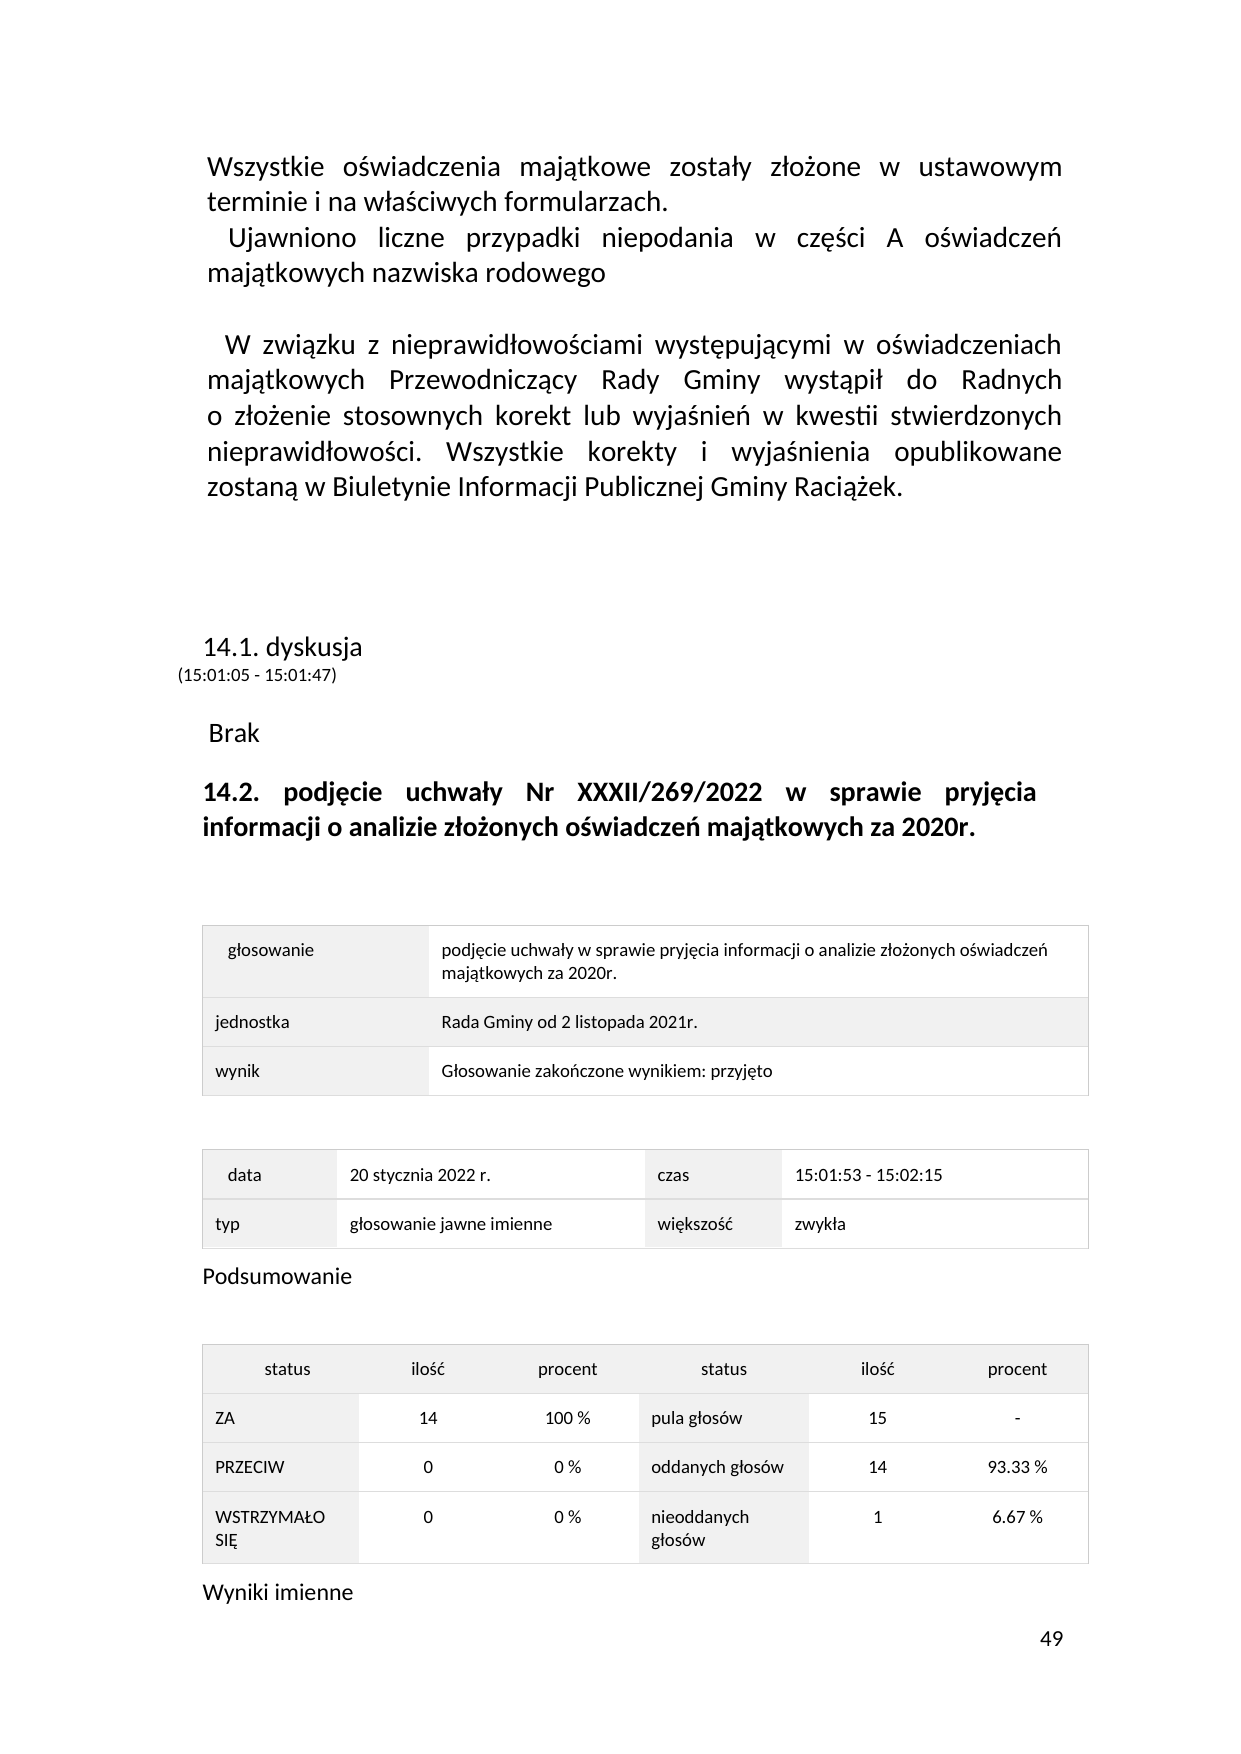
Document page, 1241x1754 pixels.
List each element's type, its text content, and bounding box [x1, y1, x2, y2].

table_cell WSTRZYMAŁO SIĘ [203, 1492, 359, 1563]
text Ujawniono liczne przypadki niepodania w części A oświadczeń majątkowych nazwiska rodowego [207, 219, 1063, 290]
text Brak [202, 715, 1038, 749]
table_header status [203, 1345, 359, 1393]
table_header status [639, 1345, 809, 1393]
table_cell pula głosów [639, 1394, 809, 1442]
table_header 20 stycznia 2022 r. [337, 1150, 645, 1198]
table_cell 0 [359, 1443, 496, 1491]
table_cell Głosowanie zakończone wynikiem: przyjęto [429, 1047, 1088, 1095]
table_cell ZA [203, 1394, 359, 1442]
table_cell 100 % [496, 1394, 639, 1442]
table_cell wynik [203, 1047, 429, 1095]
table_cell 6.67 % [946, 1492, 1088, 1563]
table_cell 0 % [496, 1492, 639, 1563]
table_cell 0 [359, 1492, 496, 1563]
text Wyniki imienne [202, 1577, 1038, 1606]
table_cell oddanych głosów [639, 1443, 809, 1491]
table_cell nieoddanych głosów [639, 1492, 809, 1563]
table_cell Rada Gminy od 2 listopada 2021r. [429, 998, 1088, 1046]
table_header procent [946, 1345, 1088, 1393]
table_header podjęcie uchwały w sprawie pryjęcia informacji o analizie złożonych oświadczeń majątkowych za 2020r. [429, 926, 1088, 997]
table_cell jednostka [203, 998, 429, 1046]
table_header procent [496, 1345, 639, 1393]
table_cell zwykła [782, 1200, 1088, 1247]
table_header głosowanie [203, 926, 429, 997]
table_cell 14 [359, 1394, 496, 1442]
table_header ilość [359, 1345, 496, 1393]
table_header ilość [809, 1345, 946, 1393]
text 14.1. dyskusja [202, 629, 1038, 663]
table_cell 15 [809, 1394, 946, 1442]
table_cell 1 [809, 1492, 946, 1563]
text 14.2. podjęcie uchwały Nr XXXII/269/2022 w sprawie pryjęcia informacji o analizie złożonych oświadczeń majątkowych za 2020r. [202, 774, 1038, 843]
table_header data [203, 1150, 337, 1198]
table_cell - [946, 1394, 1088, 1442]
table_header 15:01:53 - 15:02:15 [782, 1150, 1088, 1198]
table_header czas [645, 1150, 782, 1198]
table_cell 14 [809, 1443, 946, 1491]
table_cell głosowanie jawne imienne [337, 1200, 645, 1247]
table_cell 93.33 % [946, 1443, 1088, 1491]
table_cell typ [203, 1200, 337, 1247]
text W związku z nieprawidłowościami występującymi w oświadczeniach majątkowych Przewodniczący Rady Gminy wystąpił do Radnych o złożenie stosownych korekt lub wyjaśnień w kwestii stwierdzonych nieprawidłowości. Wszystkie korekty i wyjaśnienia opublikowane zostaną w Biuletynie Informacji Publicznej Gminy Raciążek. [177, 326, 1063, 504]
text (15:01:05 - 15:01:47) [177, 663, 1063, 686]
text Wszystkie oświadczenia majątkowe zostały złożone w ustawowym terminie i na właściwych formularzach. [207, 148, 1063, 219]
table_cell 0 % [496, 1443, 639, 1491]
table_cell PRZECIW [203, 1443, 359, 1491]
text Podsumowanie [202, 1261, 1038, 1291]
table_cell większość [645, 1200, 782, 1247]
